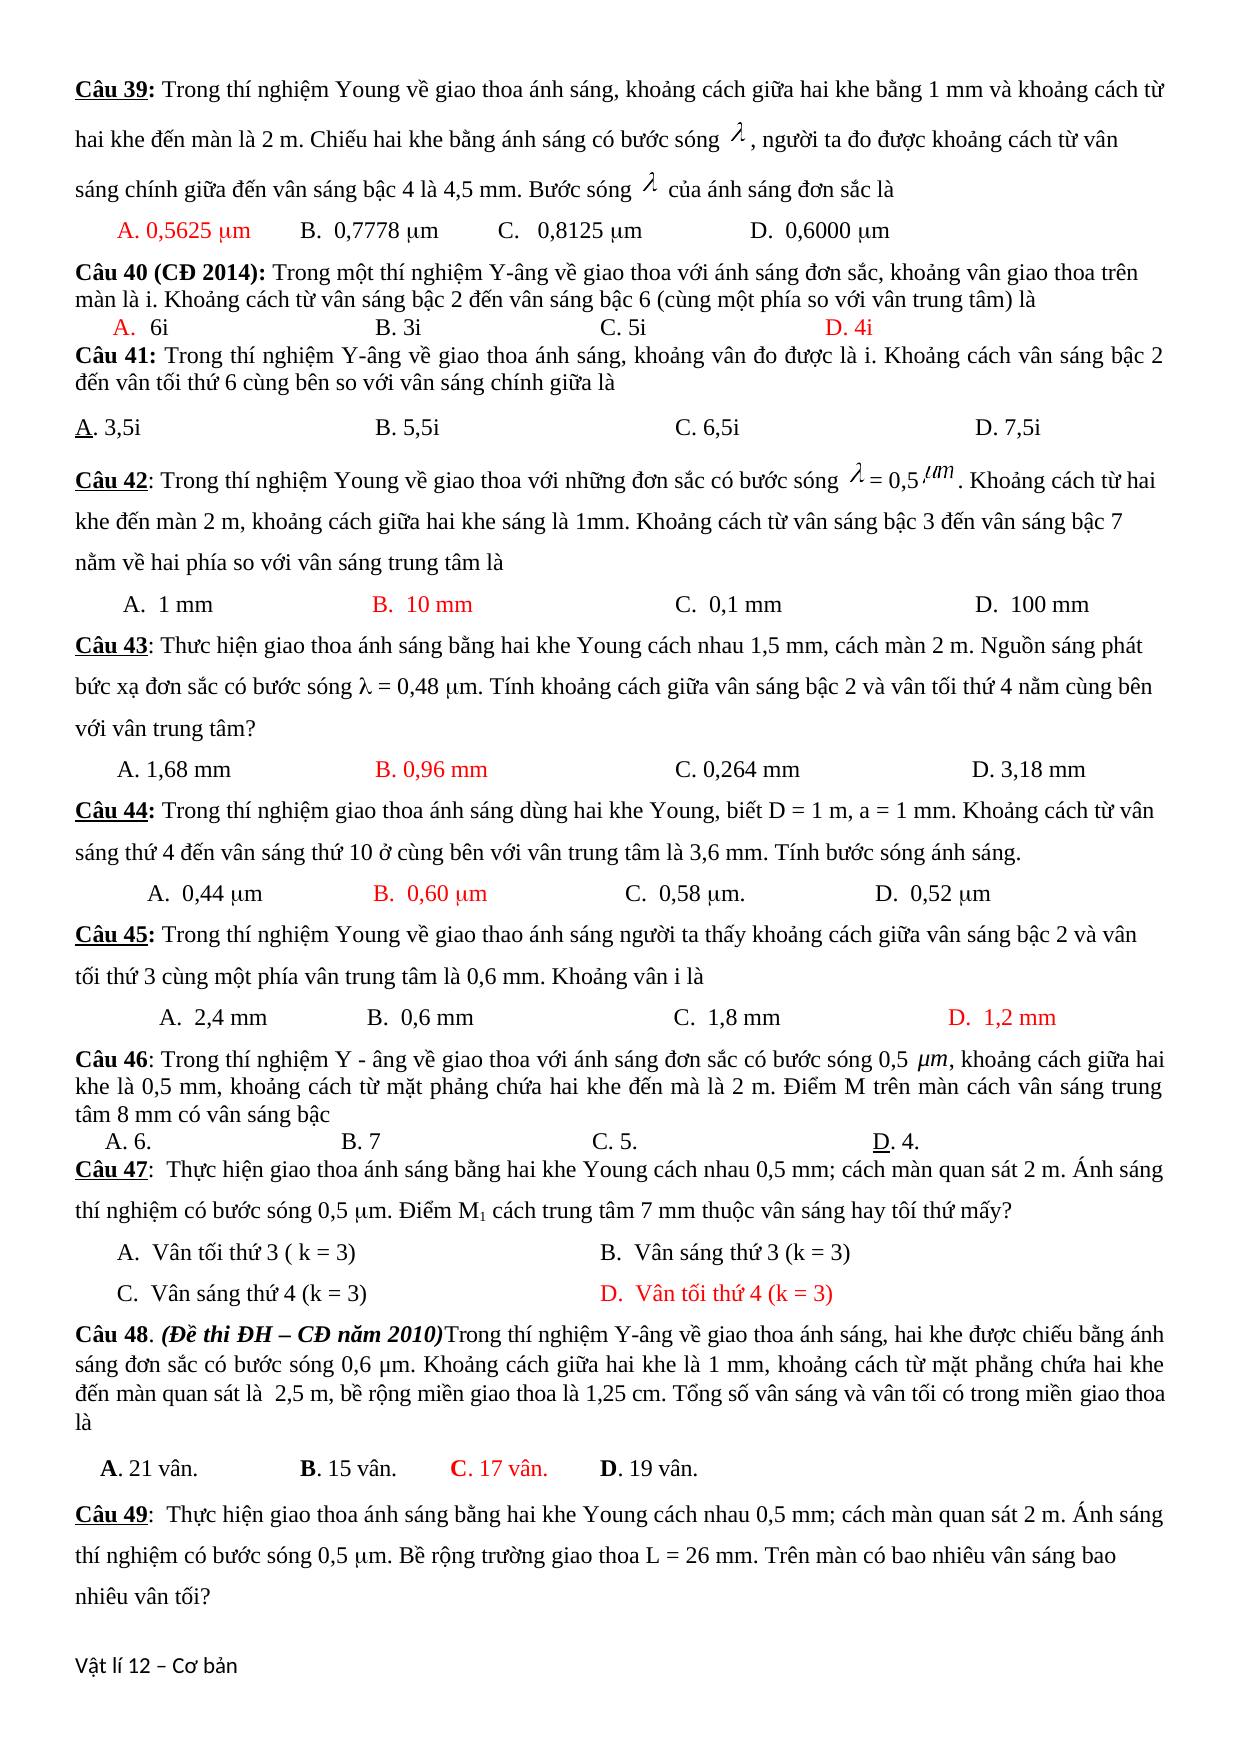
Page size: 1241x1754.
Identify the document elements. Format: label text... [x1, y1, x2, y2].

text A. 21 vân. B. 15 vân. C. 17 vân. D. 19 vân. [75, 1454, 1165, 1481]
text Câu 49: Thực hiện giao thoa ánh sáng bằng hai khe Young cách nhau 0,5 mm; cách màn quan sát 2 m. Ánh sáng thí nghiệm có bước sóng 0,5 m. Bề rộng trường giao thoa L = 26 mm. Trên màn có bao nhiêu vân sáng bao nhiêu vân tối? [75, 1499, 1165, 1610]
text C. Vân sáng thứ 4 (k = 3) D. Vân tối thứ 4 (k = 3) [75, 1279, 1165, 1307]
text A. Vân tối thứ 3 ( k = 3) B. Vân sáng thứ 3 (k = 3) [75, 1238, 1165, 1265]
text A. 2,4 mm B. 0,6 mm C. 1,8 mm D. 1,2 mm [75, 1003, 1165, 1031]
text A. 6. B. 7 C. 5. D. 4. [75, 1127, 1165, 1155]
text Câu 47: Thực hiện giao thoa ánh sáng bằng hai khe Young cách nhau 0,5 mm; cách màn quan sát 2 m. Ánh sáng thí nghiệm có bước sóng 0,5 m. Điểm M1 cách trung tâm 7 mm thuộc vân sáng hay tôí thứ mấy? [75, 1155, 1165, 1224]
text A. 1 mm B. 10 mm C. 0,1 mm D. 100 mm [75, 590, 1165, 617]
text Câu 45: Trong thí nghiệm Young về giao thao ánh sáng người ta thấy khoảng cách giữa vân sáng bậc 2 và vân tối thứ 3 cùng một phía vân trung tâm là 0,6 mm. Khoảng vân i là [75, 921, 1165, 989]
text Câu 43: Thưc hiện giao thoa ánh sáng bằng hai khe Young cách nhau 1,5 mm, cách màn 2 m. Nguồn sáng phát bức xạ đơn sắc có bước sóng = 0,48 m. Tính khoảng cách giữa vân sáng bậc 2 và vân tối thứ 4 nằm cùng bên với vân trung tâm? [75, 631, 1165, 741]
text Câu 44: Trong thí nghiệm giao thoa ánh sáng dùng hai khe Young, biết D = 1 m, a = 1 mm. Khoảng cách từ vân sáng thứ 4 đến vân sáng thứ 10 ở cùng bên với vân trung tâm là 3,6 mm. Tính bước sóng ánh sáng. [75, 796, 1165, 865]
text A. 1,68 mm B. 0,96 mm C. 0,264 mm D. 3,18 mm [75, 755, 1165, 783]
text A. 0,44 m B. 0,60 m C. 0,58 m. D. 0,52 m [75, 879, 1165, 907]
list 6i B. 3i C. 5i D. 4i [112, 313, 1165, 341]
text Câu 41: Trong thí nghiệm Y-âng về giao thoa ánh sáng, khoảng vân đo được là i. Khoảng cách vân sáng bậc 2 đến vân tối thứ 6 cùng bên so với vân sáng chính giữa là [75, 341, 1165, 396]
text Câu 48. (Đề thi ĐH – CĐ năm 2010)Trong thí nghiệm Y-âng về giao thoa ánh sáng, hai khe được chiếu bằng ánh sáng đơn sắc có bước sóng 0,6 μm. Khoảng cách giữa hai khe là 1 mm, khoảng cách từ mặt phẳng chứa hai khe đến màn quan sát là 2,5 m, bề rộng miền giao thoa là 1,25 cm. Tổng số vân sáng và vân tối có trong miền giao thoa là [75, 1320, 1165, 1436]
text A. 3,5i B. 5,5i C. 6,5i D. 7,5i [75, 413, 1165, 440]
text Câu 46: Trong thí nghiệm Y - âng về giao thoa với ánh sáng đơn sắc có bước sóng 0,5 , khoảng cách giữa hai khe là 0,5 mm, khoảng cách từ mặt phảng chứa hai khe đến mà là 2 m. Điểm M trên màn cách vân sáng trung tâm 8 mm có vân sáng bậc [75, 1044, 1165, 1127]
text Câu 42: Trong thí nghiệm Young về giao thoa với những đơn sắc có bước sóng = 0,5. Khoảng cách từ hai khe đến màn 2 m, khoảng cách giữa hai khe sáng là 1mm. Khoảng cách từ vân sáng bậc 3 đến vân sáng bậc 7 nằm về hai phía so với vân sáng trung tâm là [75, 457, 1165, 576]
text Câu 39: Trong thí nghiệm Young về giao thoa ánh sáng, khoảng cách giữa hai khe bằng 1 mm và khoảng cách từ hai khe đến màn là 2 m. Chiếu hai khe bằng ánh sáng có bước sóng , người ta đo được khoảng cách từ vân sáng chính giữa đến vân sáng bậc 4 là 4,5 mm. Bước sóng của ánh sáng đơn sắc là [75, 75, 1165, 203]
text A. 0,5625 m B. 0,7778 m C. 0,8125 m D. 0,6000 m [75, 217, 1165, 244]
text Câu 40 (CĐ 2014): Trong một thí nghiệm Y-âng về giao thoa với ánh sáng đơn sắc, khoảng vân giao thoa trên màn là i. Khoảng cách từ vân sáng bậc 2 đến vân sáng bậc 6 (cùng một phía so với vân trung tâm) là [75, 258, 1165, 313]
